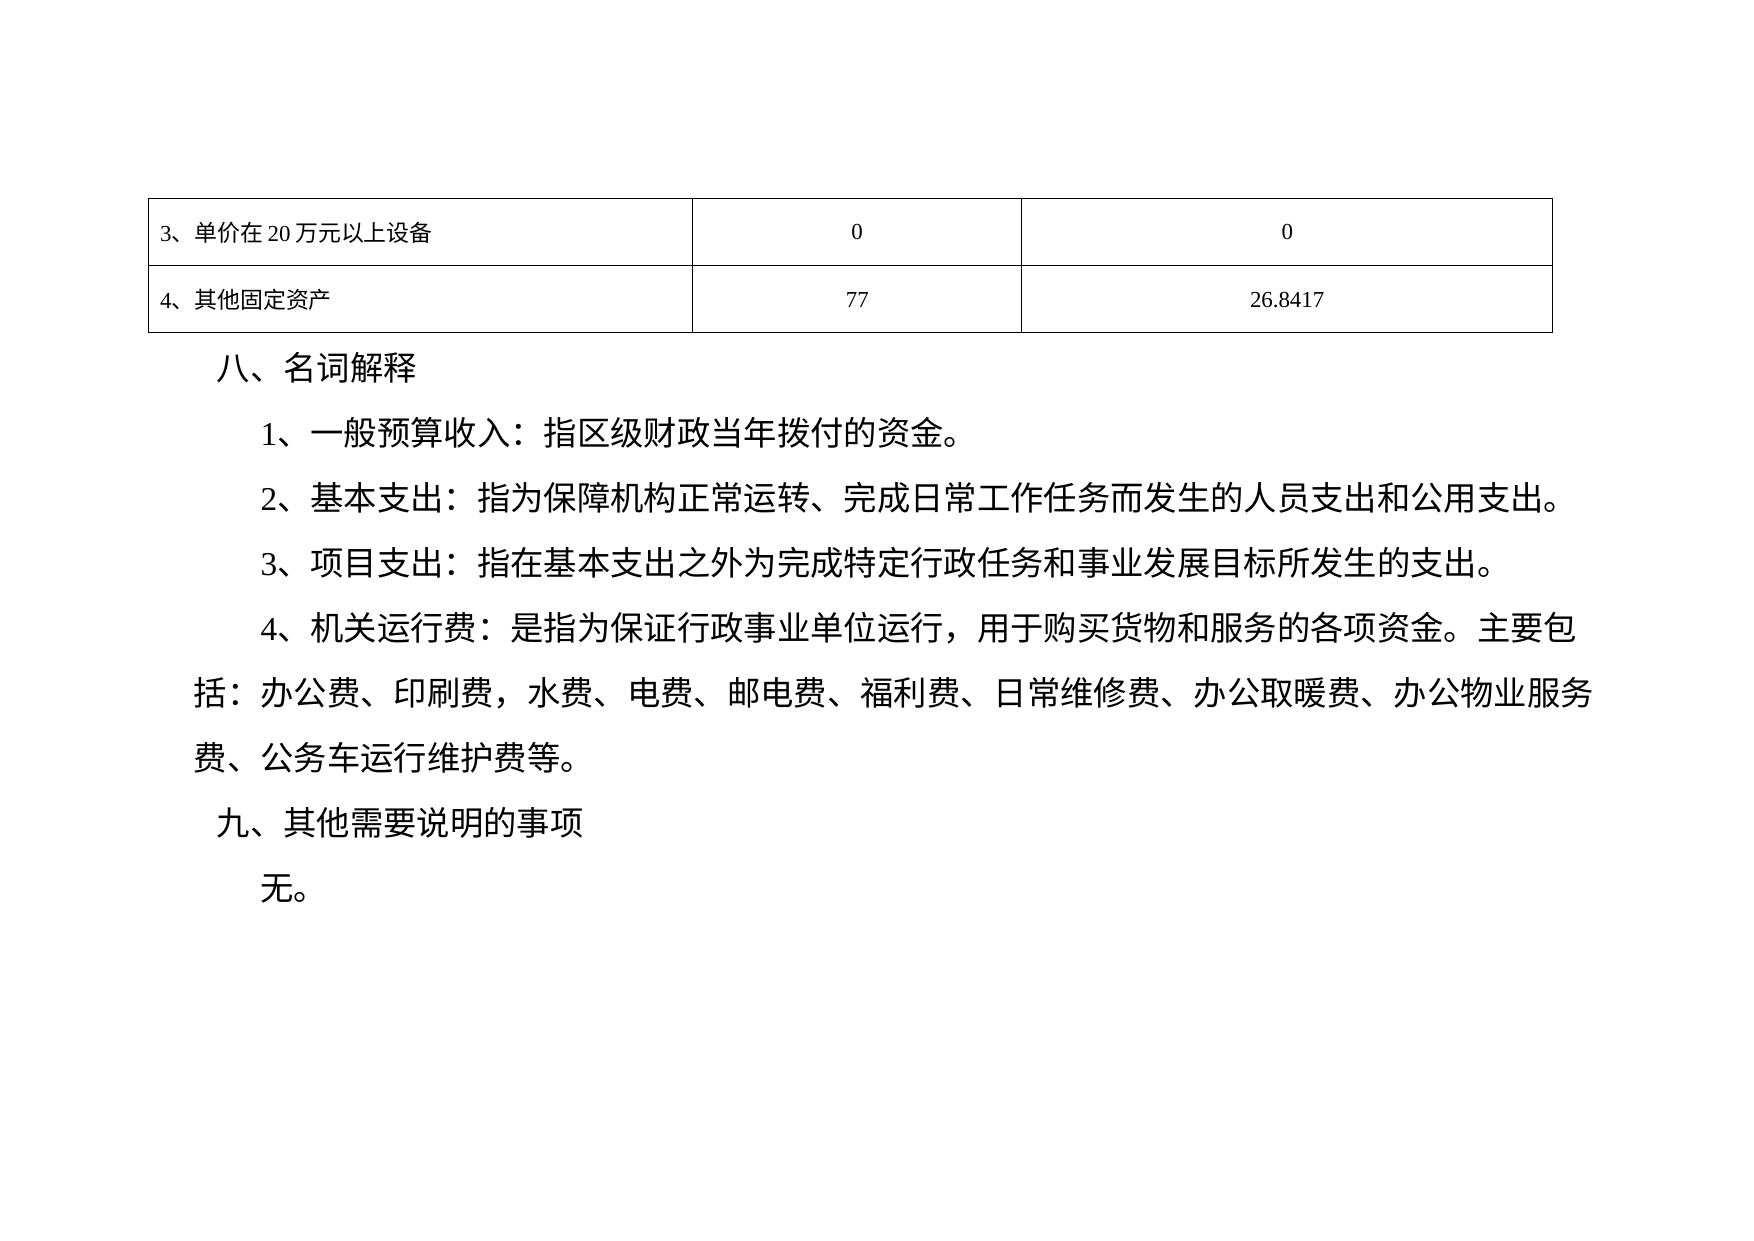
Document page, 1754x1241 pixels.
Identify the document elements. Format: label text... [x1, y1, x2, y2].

text 1、一般预算收入：指区级财政当年拨付的资金。 [194, 398, 1604, 463]
table_cell 3、单价在20万元以上设备 [149, 199, 692, 265]
table_cell 77 [693, 266, 1021, 332]
table_cell 0 [693, 199, 1021, 265]
table_cell 26.8417 [1022, 266, 1552, 332]
text 无。 [194, 853, 1604, 918]
text 八、名词解释 [150, 333, 1604, 398]
table_cell 0 [1022, 199, 1552, 265]
text 4、机关运行费：是指为保证行政事业单位运行，用于购买货物和服务的各项资金。主要包括：办公费、印刷费，水费、电费、邮电费、福利费、日常维修费、办公取暖费、办公物业服务费、公务车运行维护费等。 [194, 593, 1604, 788]
text 3、项目支出：指在基本支出之外为完成特定行政任务和事业发展目标所发生的支出。 [194, 528, 1604, 593]
text 2、基本支出：指为保障机构正常运转、完成日常工作任务而发生的人员支出和公用支出。 [194, 463, 1604, 528]
text 九、其他需要说明的事项 [150, 788, 1604, 853]
table_cell 4、其他固定资产 [149, 266, 692, 332]
